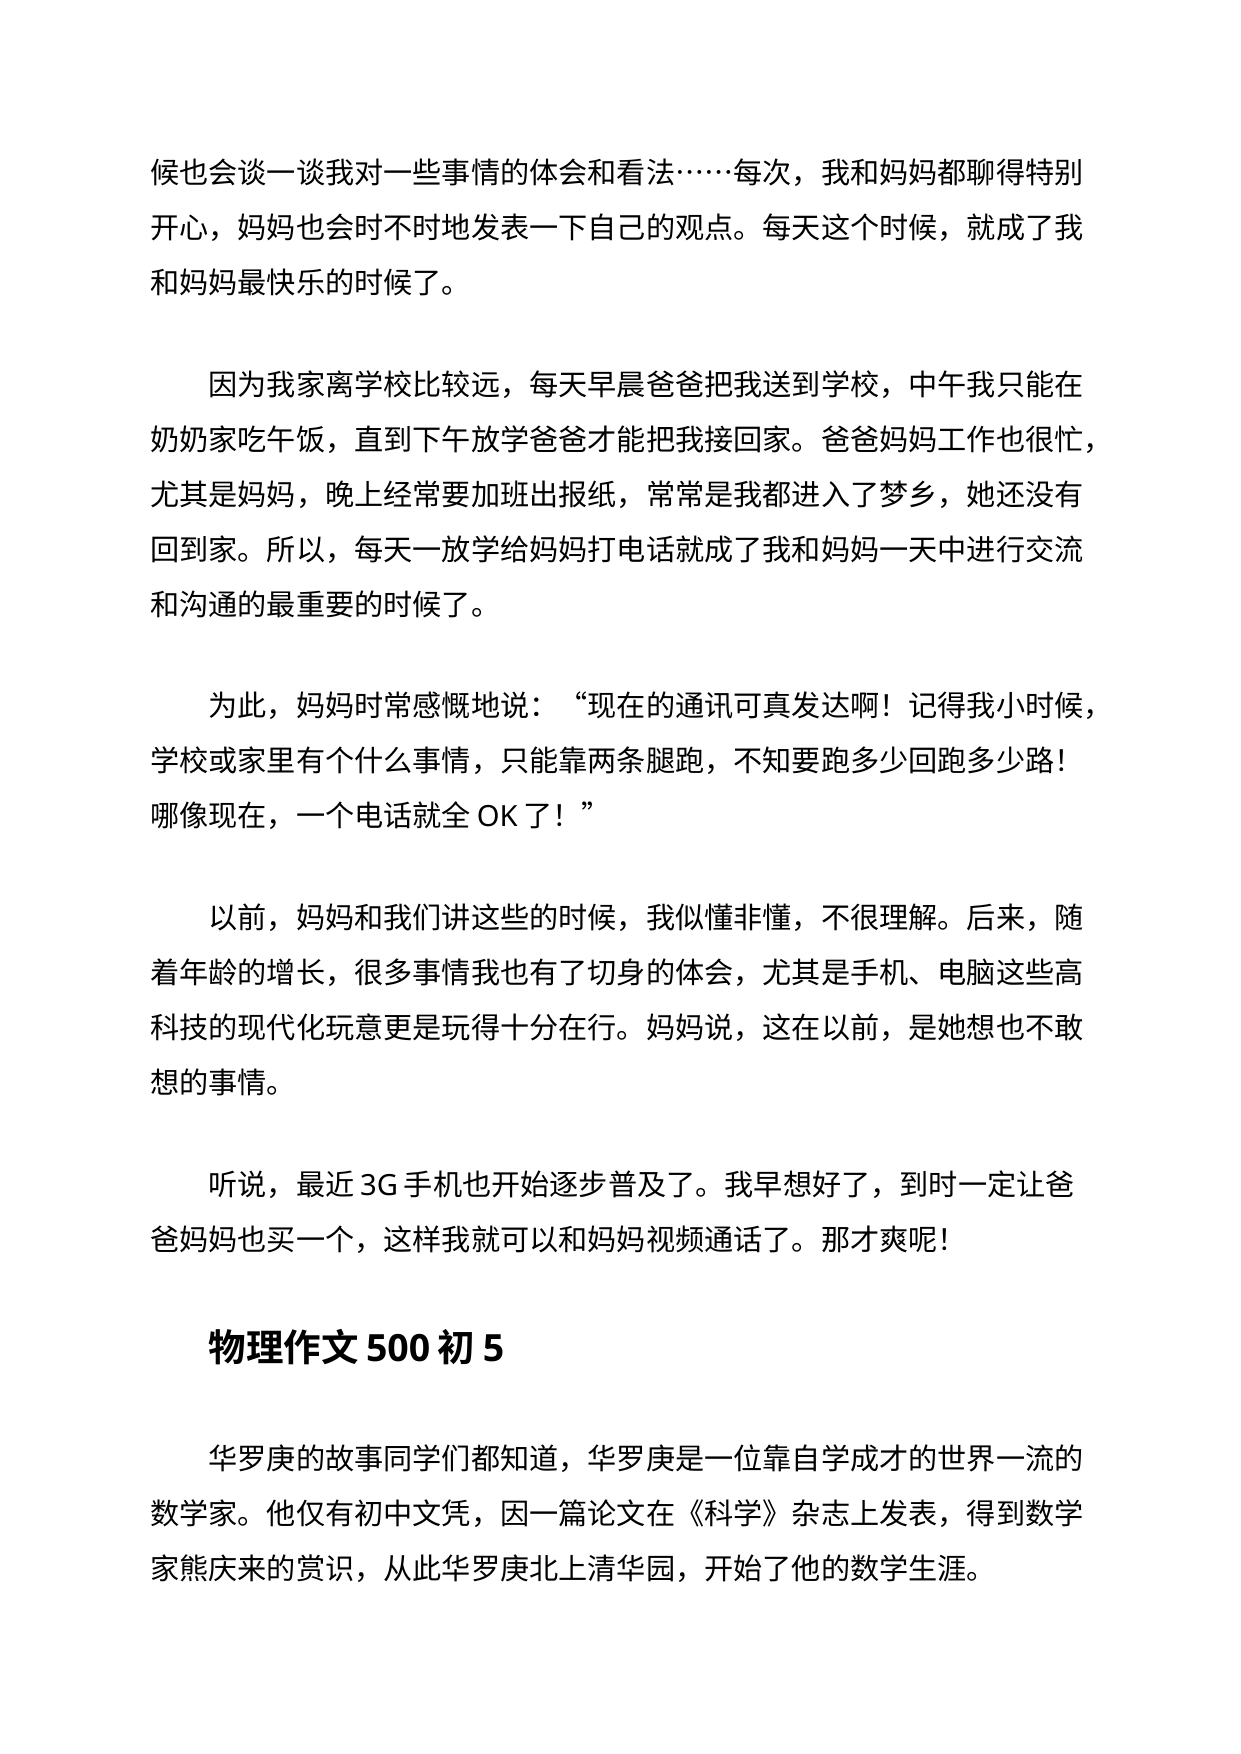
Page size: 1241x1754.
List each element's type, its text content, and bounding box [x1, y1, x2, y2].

text 以前，妈妈和我们讲这些的时候，我似懂非懂，不很理解。后来，随着年龄的增长，很多事情我也有了切身的体会，尤其是手机、电脑这些高科技的现代化玩意更是玩得十分在行。妈妈说，这在以前，是她想也不敢想的事情。 [150, 895, 1090, 1102]
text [150, 150, 1090, 302]
text 听说，最近3G手机也开始逐步普及了。我早想好了，到时一定让爸爸妈妈也买一个，这样我就可以和妈妈视频通话了。那才爽呢！ [150, 1161, 1090, 1258]
text 因为我家离学校比较远，每天早晨爸爸把我送到学校，中午我只能在奶奶家吃午饭，直到下午放学爸爸才能把我接回家。爸爸妈妈工作也很忙，尤其是妈妈，晚上经常要加班出报纸，常常是我都进入了梦乡，她还没有回到家。所以，每天一放学给妈妈打电话就成了我和妈妈一天中进行交流和沟通的最重要的时候了。 [150, 362, 1090, 623]
text 物理作文500初5 [150, 1318, 1090, 1372]
text 华罗庚的故事同学们都知道，华罗庚是一位靠自学成才的世界一流的数学家。他仅有初中文凭，因一篇论文在《科学》杂志上发表，得到数学家熊庆来的赏识，从此华罗庚北上清华园，开始了他的数学生涯。 [150, 1436, 1090, 1588]
text 为此，妈妈时常感慨地说：“现在的通讯可真发达啊！记得我小时候，学校或家里有个什么事情，只能靠两条腿跑，不知要跑多少回跑多少路！哪像现在，一个电话就全OK了！” [150, 683, 1090, 835]
